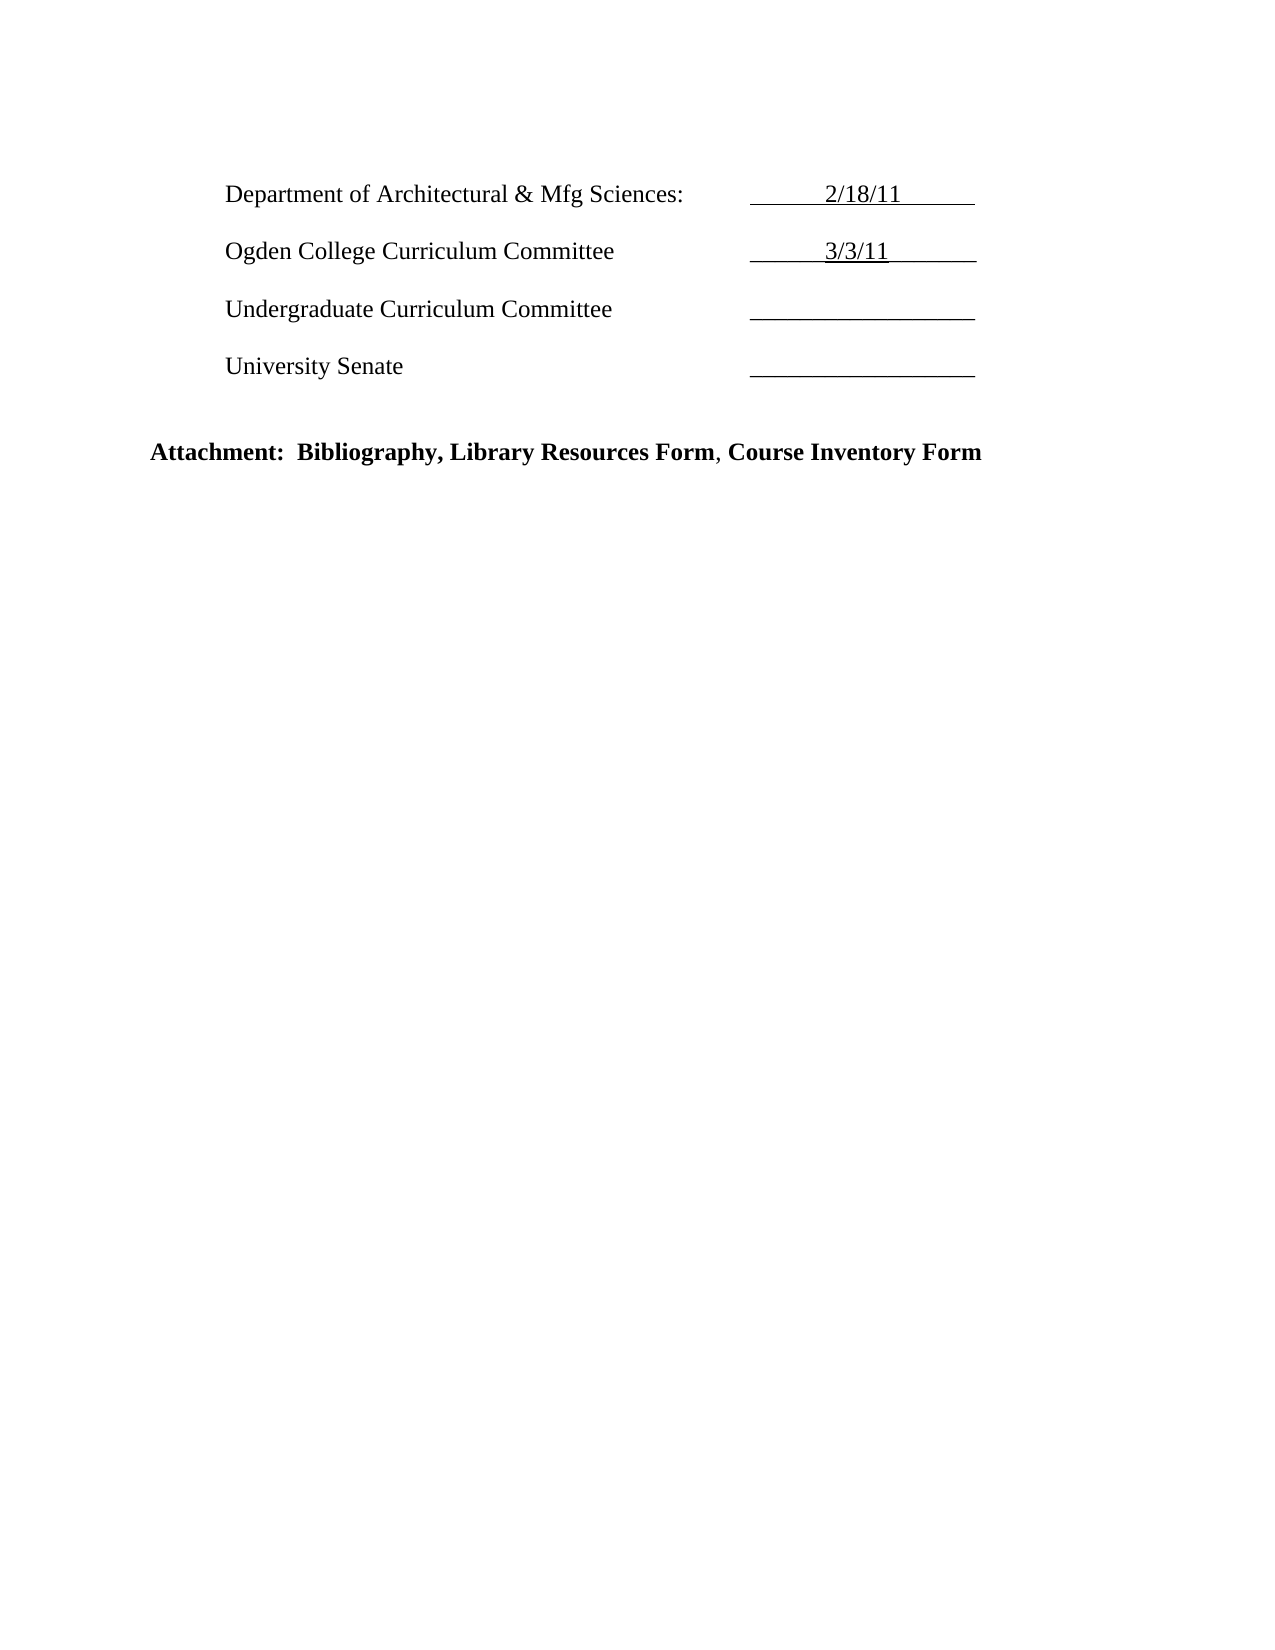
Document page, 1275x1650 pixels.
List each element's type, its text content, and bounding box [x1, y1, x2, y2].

text Department of Architectural & Mfg Sciences: 2/18/11 [150, 179, 1125, 207]
text Attachment: Bibliography, Library Resources Form, Course Inventory Form [150, 437, 1125, 466]
text University Senate __________________ [150, 351, 1125, 380]
text Ogden College Curriculum Committee ______3/3/11_______ [150, 236, 1125, 265]
text Undergraduate Curriculum Committee __________________ [150, 294, 1125, 322]
